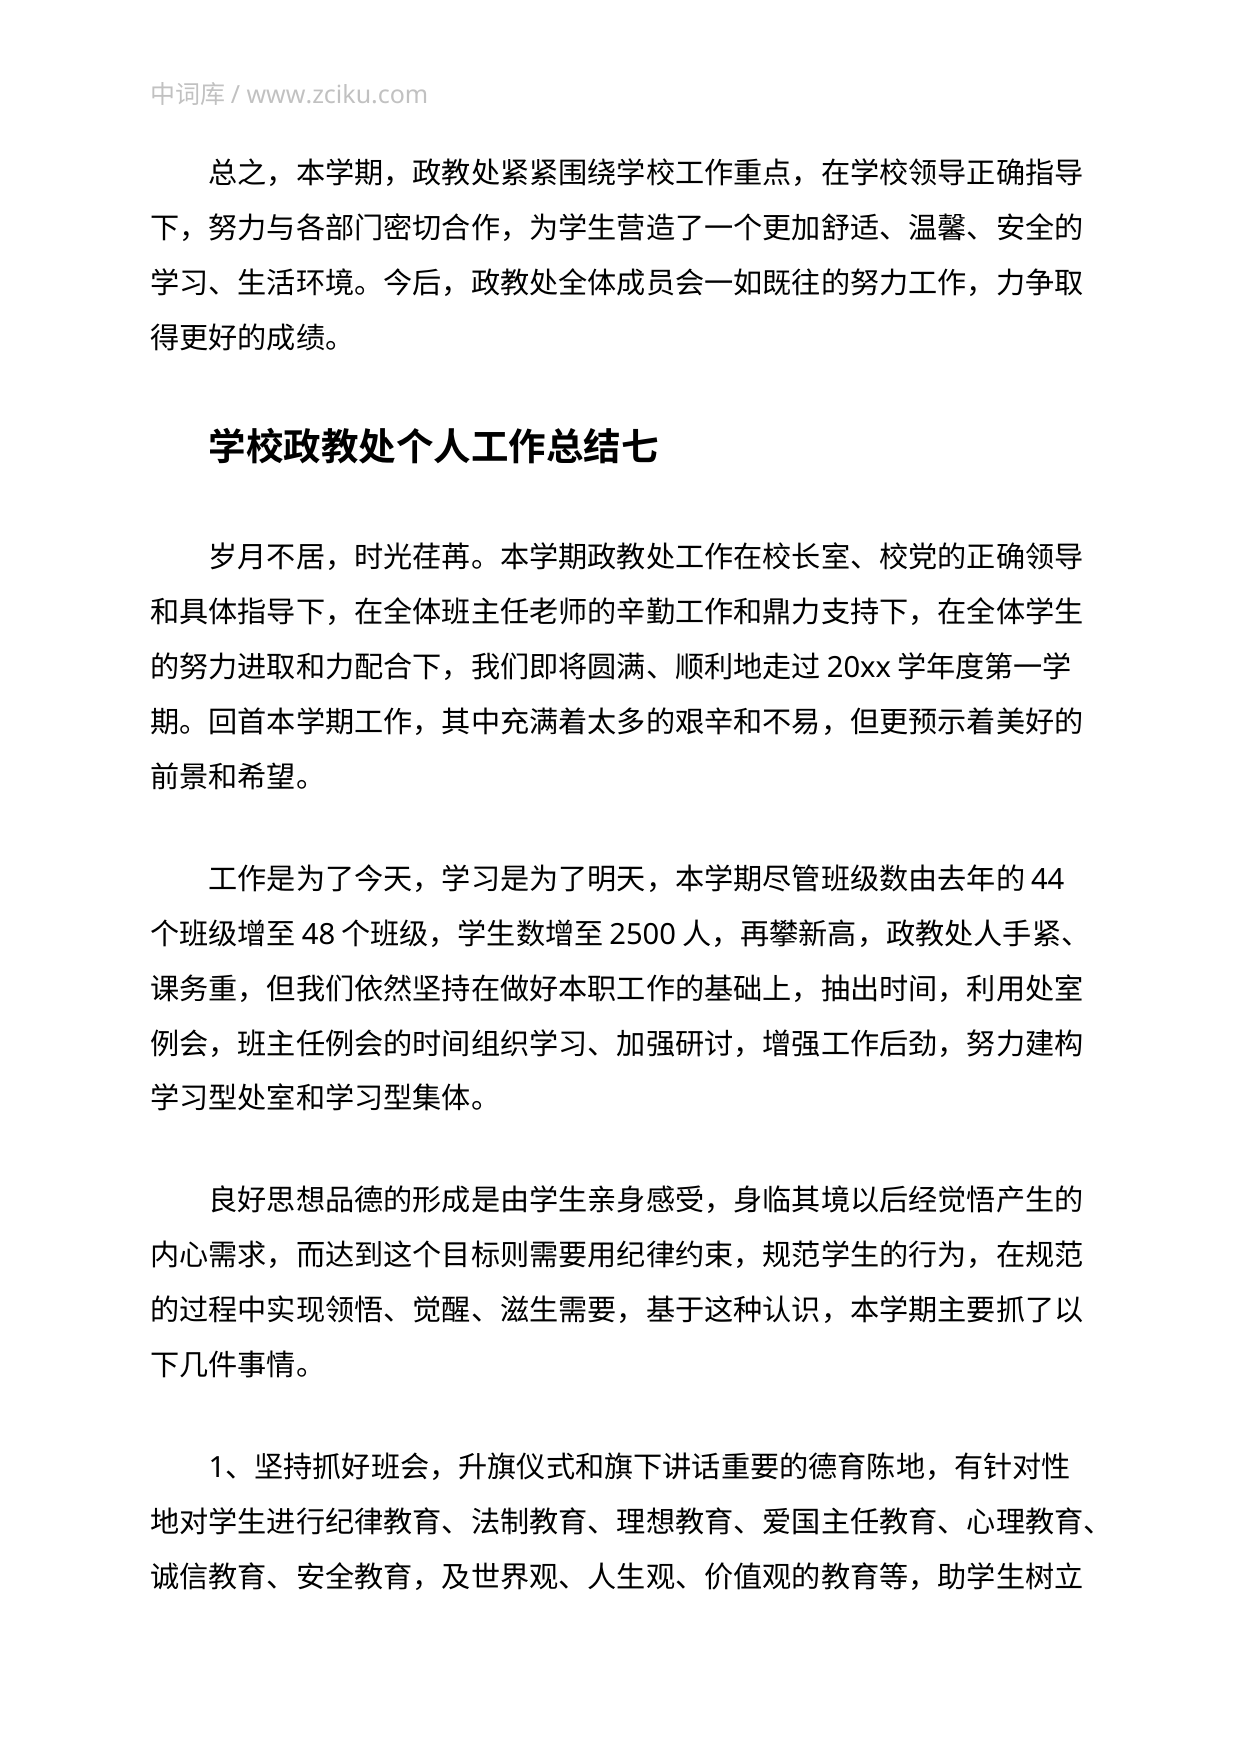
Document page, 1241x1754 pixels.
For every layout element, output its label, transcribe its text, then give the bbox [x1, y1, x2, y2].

text 良好思想品德的形成是由学生亲身感受，身临其境以后经觉悟产生的内心需求，而达到这个目标则需要用纪律约束，规范学生的行为，在规范的过程中实现领悟、觉醒、滋生需要，基于这种认识，本学期主要抓了以下几件事情。 [150, 1177, 1090, 1384]
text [150, 1443, 1090, 1596]
text 总之，本学期，政教处紧紧围绕学校工作重点，在学校领导正确指导下，努力与各部门密切合作，为学生营造了一个更加舒适、温馨、安全的学习、生活环境。今后，政教处全体成员会一如既往的努力工作，力争取得更好的成绩。 [150, 150, 1090, 357]
text 工作是为了今天，学习是为了明天，本学期尽管班级数由去年的44个班级增至48个班级，学生数增至2500人，再攀新高，政教处人手紧、课务重，但我们依然坚持在做好本职工作的基础上，抽出时间，利用处室例会，班主任例会的时间组织学习、加强研讨，增强工作后劲，努力建构学习型处室和学习型集体。 [150, 855, 1090, 1117]
text 学校政教处个人工作总结七 [150, 416, 1090, 471]
text 岁月不居，时光荏苒。本学期政教处工作在校长室、校党的正确领导和具体指导下，在全体班主任老师的辛勤工作和鼎力支持下，在全体学生的努力进取和力配合下，我们即将圆满、顺利地走过20xx学年度第一学期。回首本学期工作，其中充满着太多的艰辛和不易，但更预示着美好的前景和希望。 [150, 534, 1090, 796]
